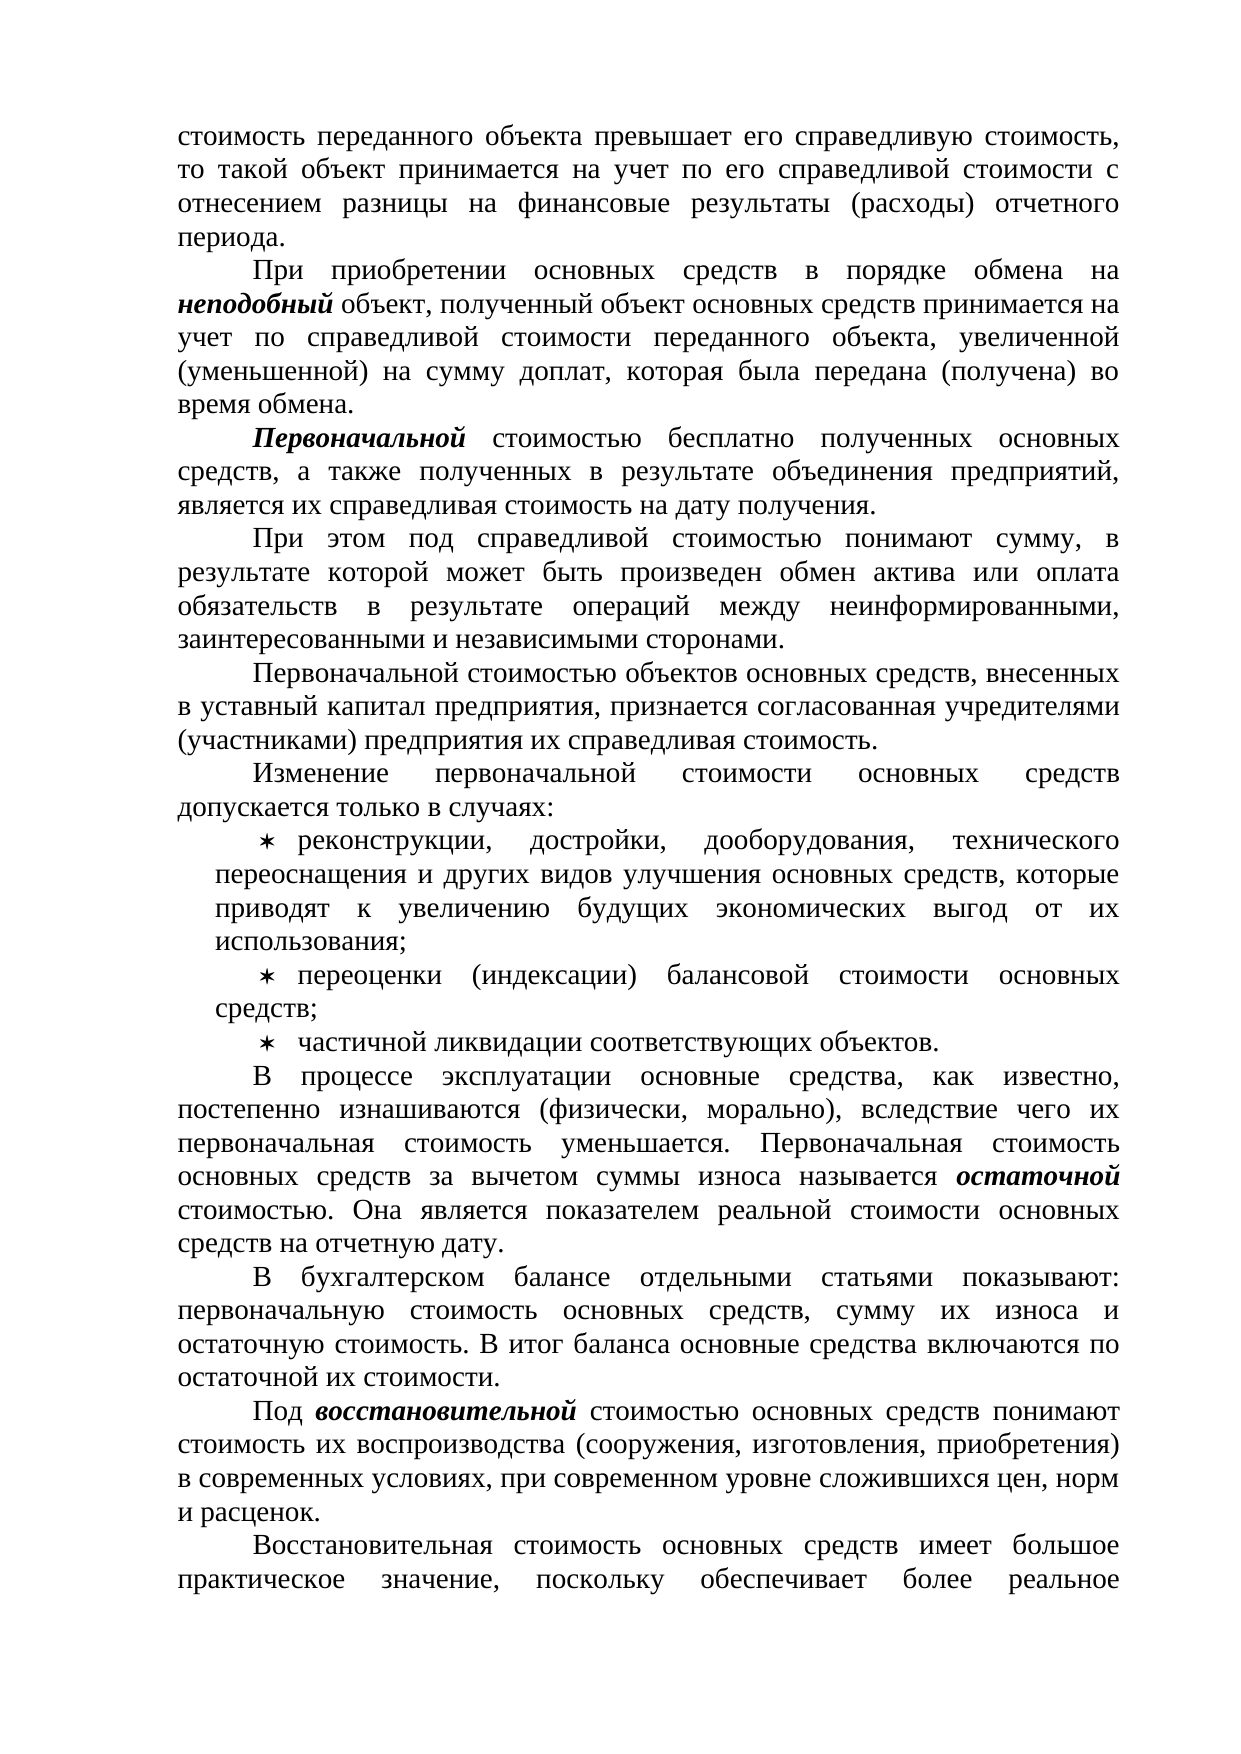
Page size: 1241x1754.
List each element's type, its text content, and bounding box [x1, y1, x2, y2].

list реконструкции, достройки, дооборудования, технического переоснащения и других видов улучшения основных средств, которые приводят к увеличению будущих экономических выгод от их использования; [215, 822, 1120, 957]
text Изменение первоначальной стоимости основных средств допускается только в случаях: [177, 755, 1120, 822]
text При приобретении основных средств в порядке обмена на неподобный объект, полученный объект основных средств принимается на учет по справедливой стоимости переданного объекта, увеличенной (уменьшенной) на сумму доплат, которая была передана (получена) во время обмена. [177, 252, 1120, 420]
list переоценки (индексации) балансовой стоимости основных средств; [215, 957, 1120, 1024]
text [177, 118, 1120, 252]
text Первоначальной стоимостью бесплатно полученных основных средств, а также полученных в результате объединения предприятий, является их справедливая стоимость на дату получения. [177, 420, 1120, 521]
text Под восстановительной стоимостью основных средств понимают стоимость их воспроизводства (сооружения, изготовления, приобретения) в современных условиях, при современном уровне сложившихся цен, норм и расценок. [177, 1393, 1120, 1527]
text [177, 1527, 1120, 1594]
list частичной ликвидации соответствующих объектов. [215, 1024, 1120, 1058]
text В бухгалтерском балансе отдельными статьями показывают: первоначальную стоимость основных средств, сумму их износа и остаточную стоимость. В итог баланса основные средства включаются по остаточной их стоимости. [177, 1259, 1120, 1393]
text В процессе эксплуатации основные средства, как известно, постепенно изнашиваются (физически, морально), вследствие чего их первоначальная стоимость уменьшается. Первоначальная стоимость основных средств за вычетом суммы износа называется остаточной стоимостью. Она является показателем реальной стоимости основных средств на отчетную дату. [177, 1058, 1120, 1259]
text Первоначальной стоимостью объектов основных средств, внесенных в уставный капитал предприятия, признается согласованная учредителями (участниками) предприятия их справедливая стоимость. [177, 655, 1120, 755]
text При этом под справедливой стоимостью понимают сумму, в результате которой может быть произведен обмен актива или оплата обязательств в результате операций между неинформированными, заинтересованными и независимыми сторонами. [177, 521, 1120, 655]
